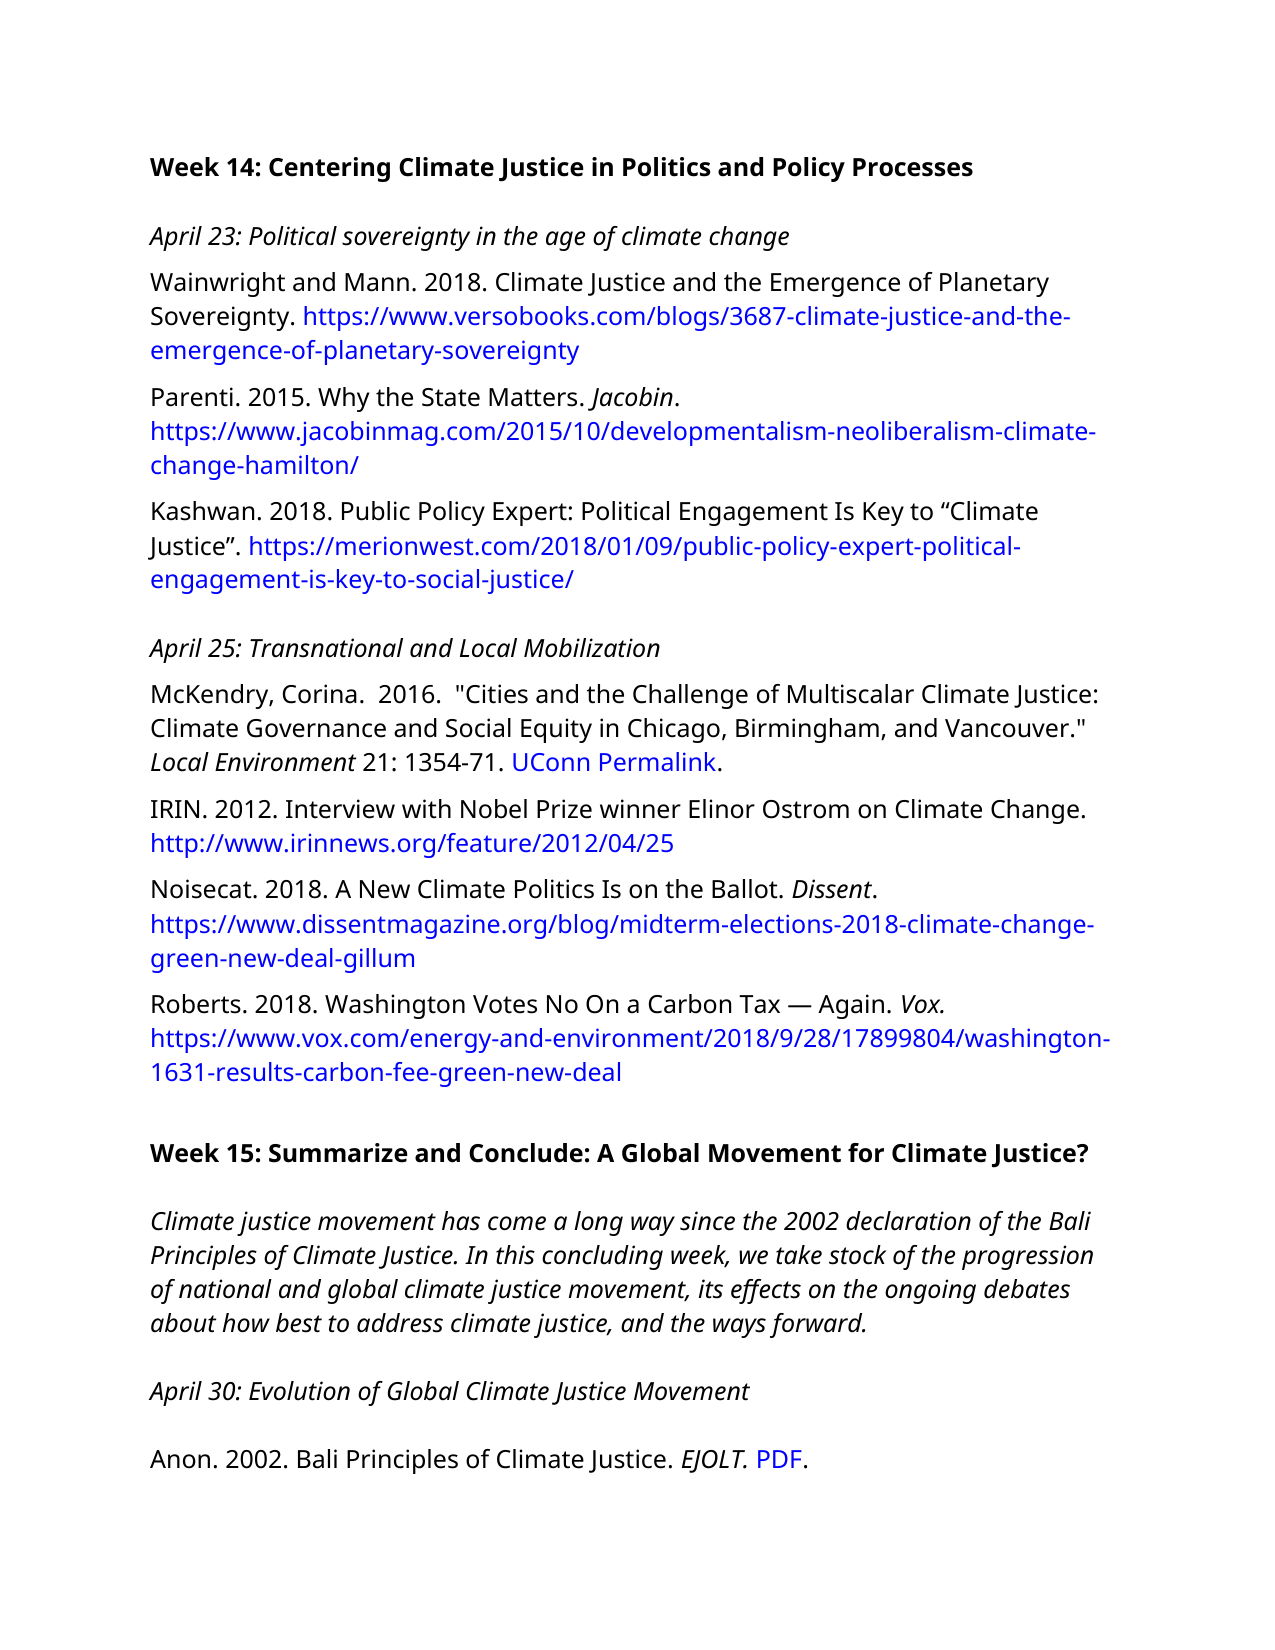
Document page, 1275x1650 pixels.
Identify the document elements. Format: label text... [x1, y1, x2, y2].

text McKendry, Corina. 2016. "Cities and the Challenge of Multiscalar Climate Justice: Climate Governance and Social Equity in Chicago, Birmingham, and Vancouver." Local Environment 21: 1354-71. UConn Permalink. [150, 677, 1125, 779]
text April 23: Political sovereignty in the age of climate change [150, 218, 1125, 252]
text Noisecat. 2018. A New Climate Politics Is on the Ballot. Dissent. https://www.dissentmagazine.org/blog/midterm-elections-2018-climate-change-green-new-deal-gillum [150, 872, 1125, 974]
text Climate justice movement has come a long way since the 2002 declaration of the Bali Principles of Climate Justice. In this concluding week, we take stock of the progression of national and global climate justice movement, its effects on the ongoing debates about how best to address climate justice, and the ways forward. [150, 1204, 1125, 1340]
text Roberts. 2018. Washington Votes No On a Carbon Tax — Again. Vox. https://www.vox.com/energy-and-environment/2018/9/28/17899804/washington-1631-results-carbon-fee-green-new-deal [150, 987, 1125, 1089]
text Parenti. 2015. Why the State Matters. Jacobin. https://www.jacobinmag.com/2015/10/developmentalism-neoliberalism-climate-change-hamilton/ [150, 379, 1125, 482]
text Anon. 2002. Bali Principles of Climate Justice. EJOLT. PDF. [150, 1442, 1125, 1476]
text Wainwright and Mann. 2018. Climate Justice and the Emergence of Planetary Sovereignty. https://www.versobooks.com/blogs/3687-climate-justice-and-the-emergence-of-planetary-sovereignty [150, 265, 1125, 367]
text Kashwan. 2018. Public Policy Expert: Political Engagement Is Key to “Climate Justice”. https://merionwest.com/2018/01/09/public-policy-expert-political-engagement-is-key-to-social-justice/ [150, 494, 1125, 596]
text Week 15: Summarize and Conclude: A Global Movement for Climate Justice? [150, 1136, 1125, 1170]
text Week 14: Centering Climate Justice in Politics and Policy Processes [150, 150, 1125, 184]
text April 30: Evolution of Global Climate Justice Movement [150, 1374, 1125, 1408]
text IRIN. 2012. Interview with Nobel Prize winner Elinor Ostrom on Climate Change. http://www.irinnews.org/feature/2012/04/25 [150, 792, 1125, 860]
text April 25: Transnational and Local Mobilization [150, 630, 1125, 664]
